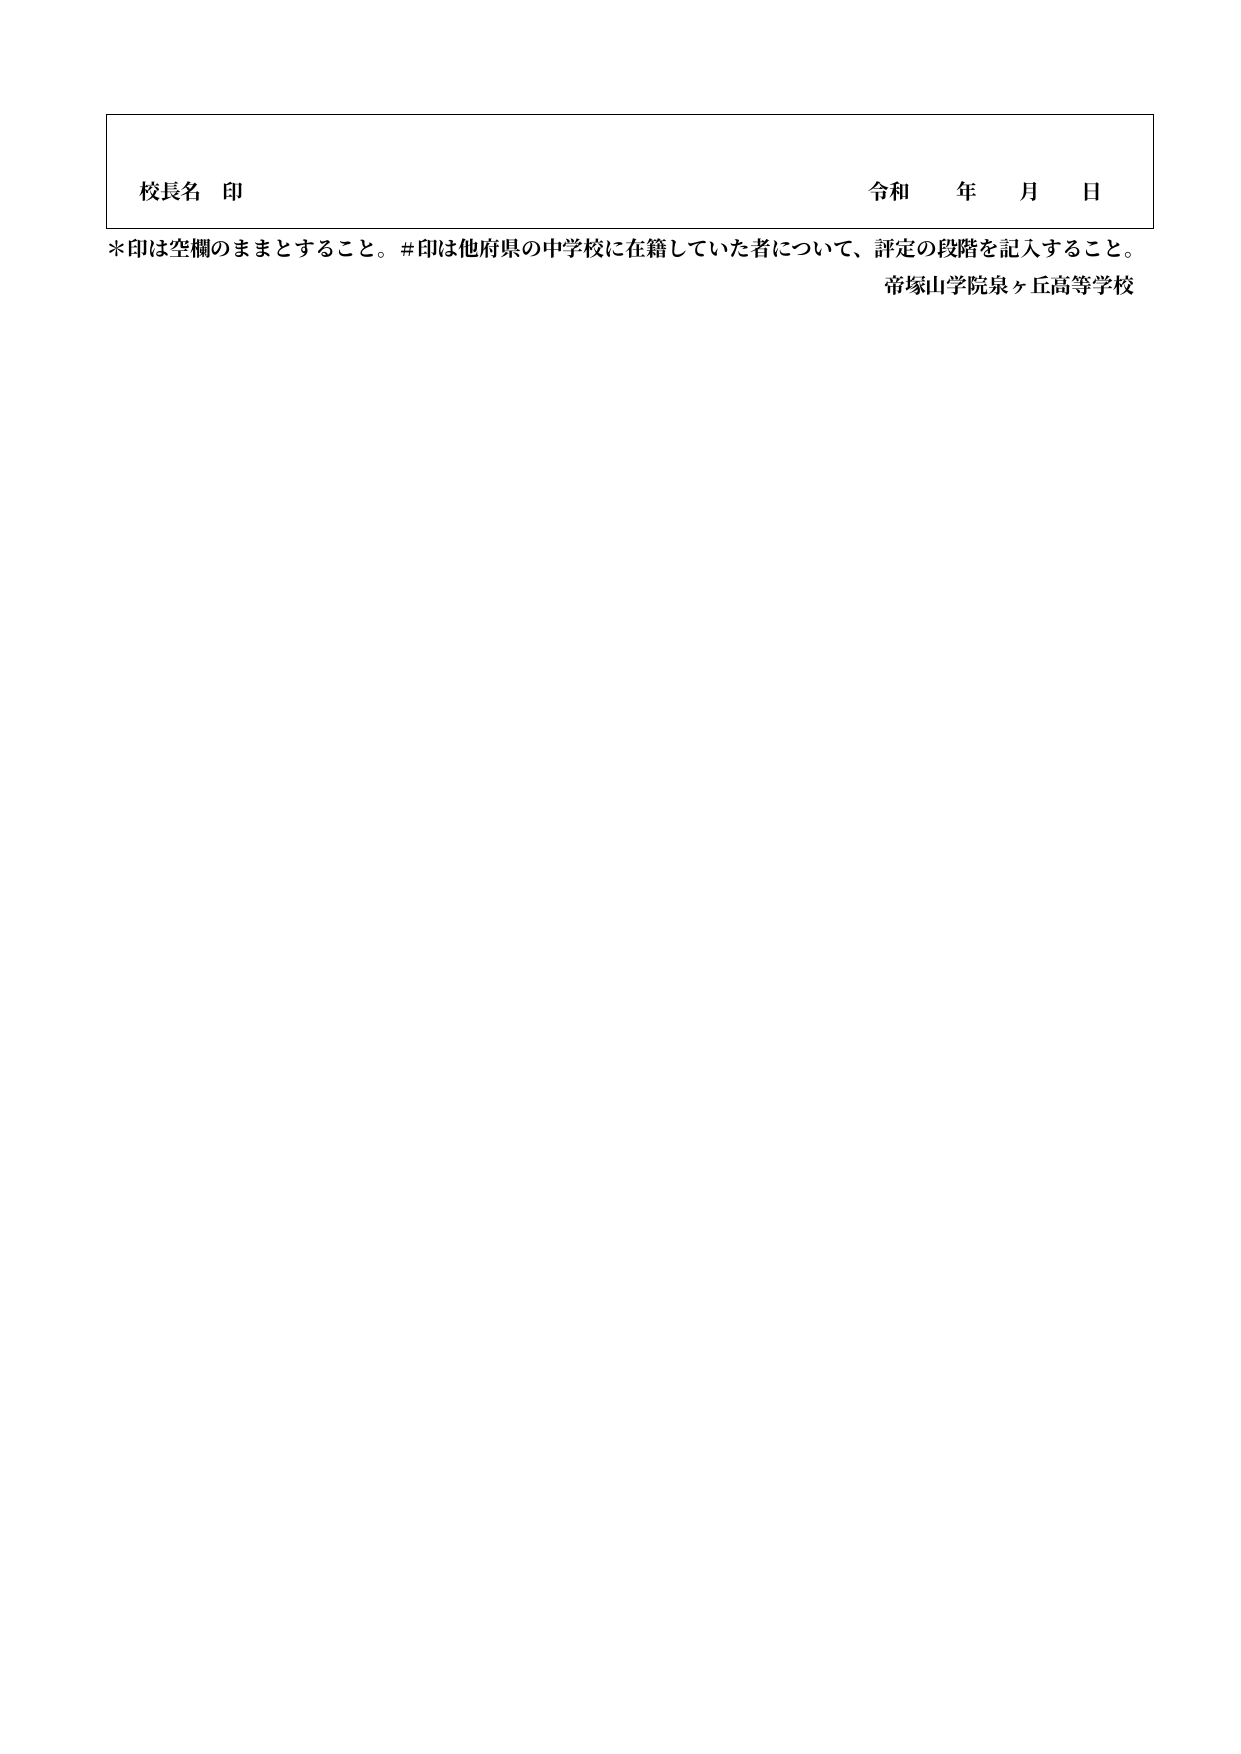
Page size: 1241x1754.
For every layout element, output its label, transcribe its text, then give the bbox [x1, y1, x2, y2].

text 帝塚山学院泉ヶ丘高等学校 [106, 266, 1134, 304]
text ＊印は空欄のままとすること。＃印は他府県の中学校に在籍していた者について、評定の段階を記入すること。 [106, 229, 1134, 266]
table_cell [107, 115, 1153, 228]
